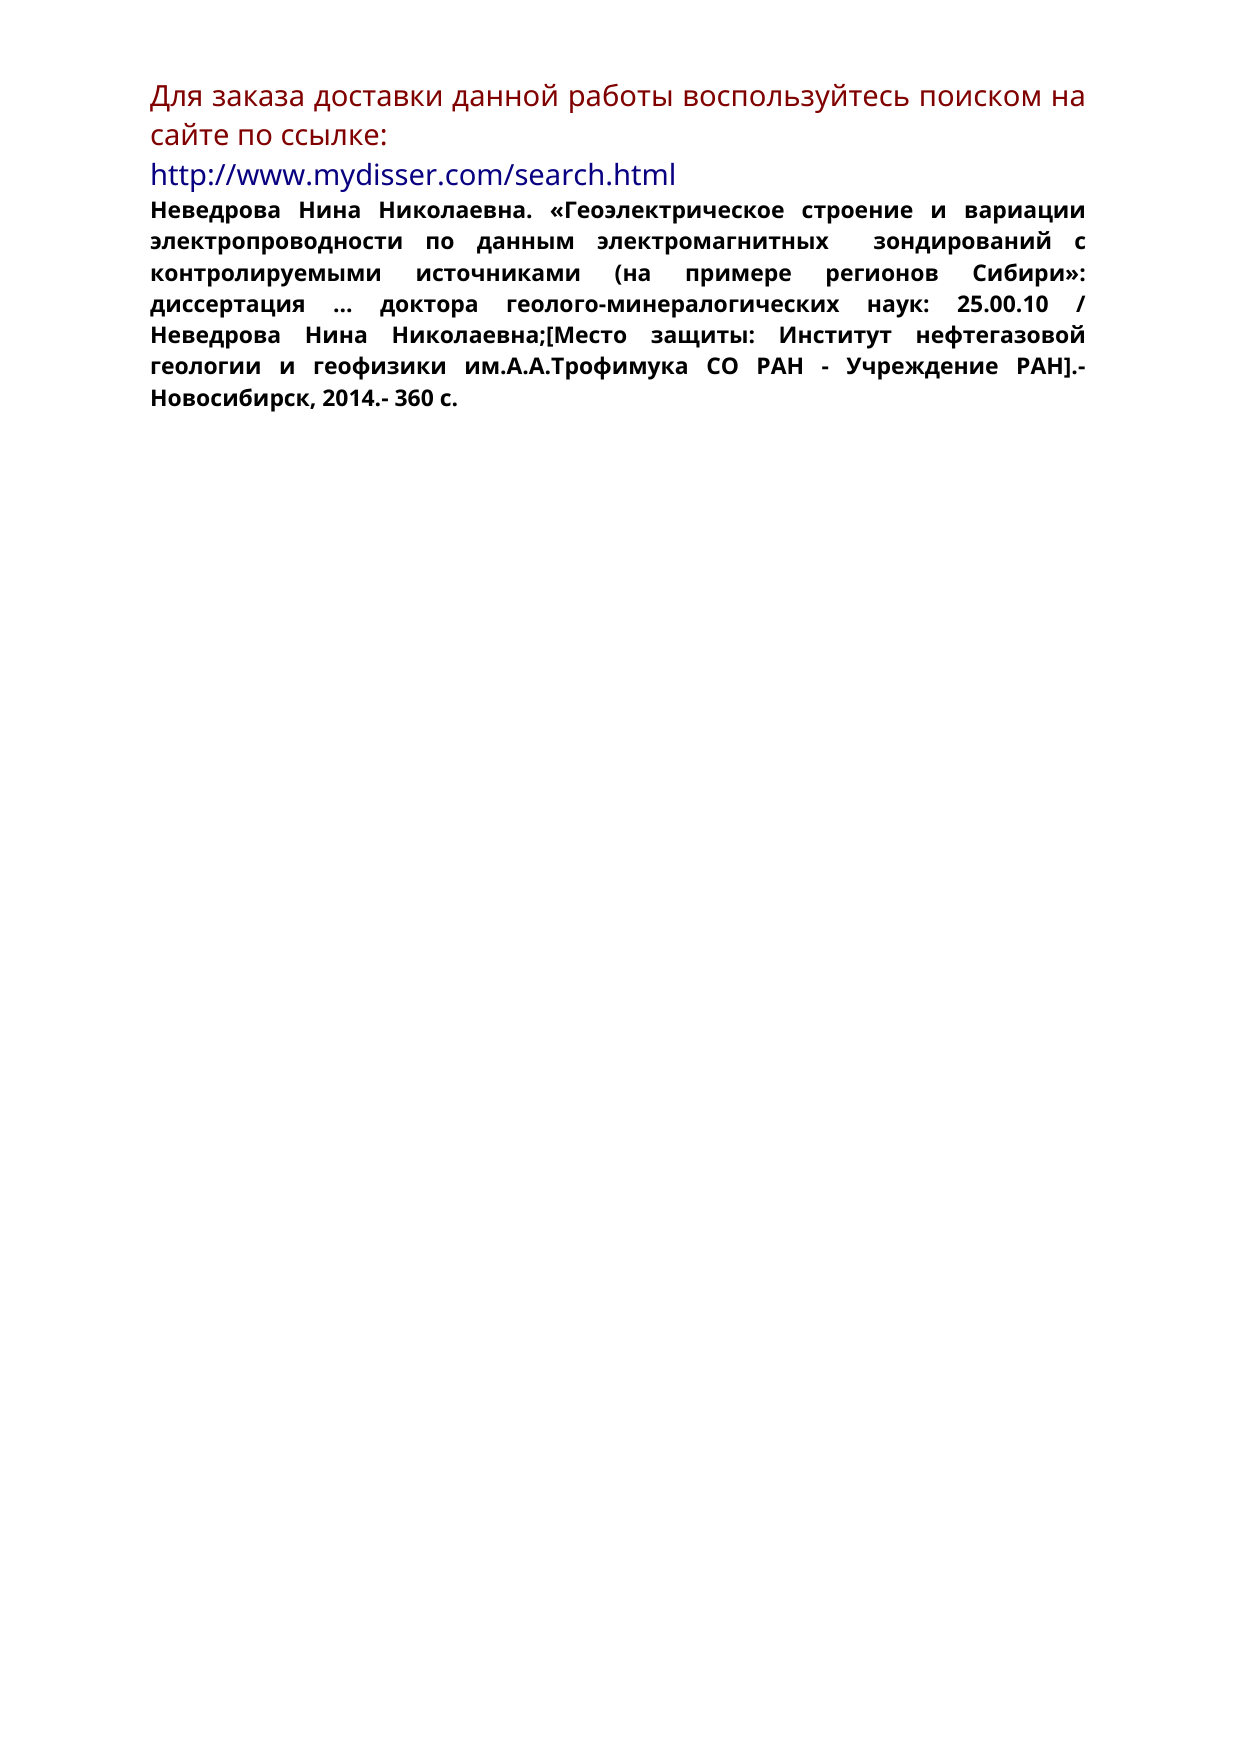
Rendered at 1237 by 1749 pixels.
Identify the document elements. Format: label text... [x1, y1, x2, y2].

text Неведрова Нина Николаевна. «Геоэлектрическое строение и вариации электропроводности по данным электромагнитных зондирований с контролируемыми источниками (на примере регионов Сибири»: диссертация ... доктора геолого-минералогических наук: 25.00.10 / Неведрова Нина Николаевна;[Место защиты: Институт нефтегазовой геологии и геофизики им.А.А.Трофимука СО РАН - Учреждение РАН].- Новосибирск, 2014.- 360 с. [150, 194, 1086, 413]
